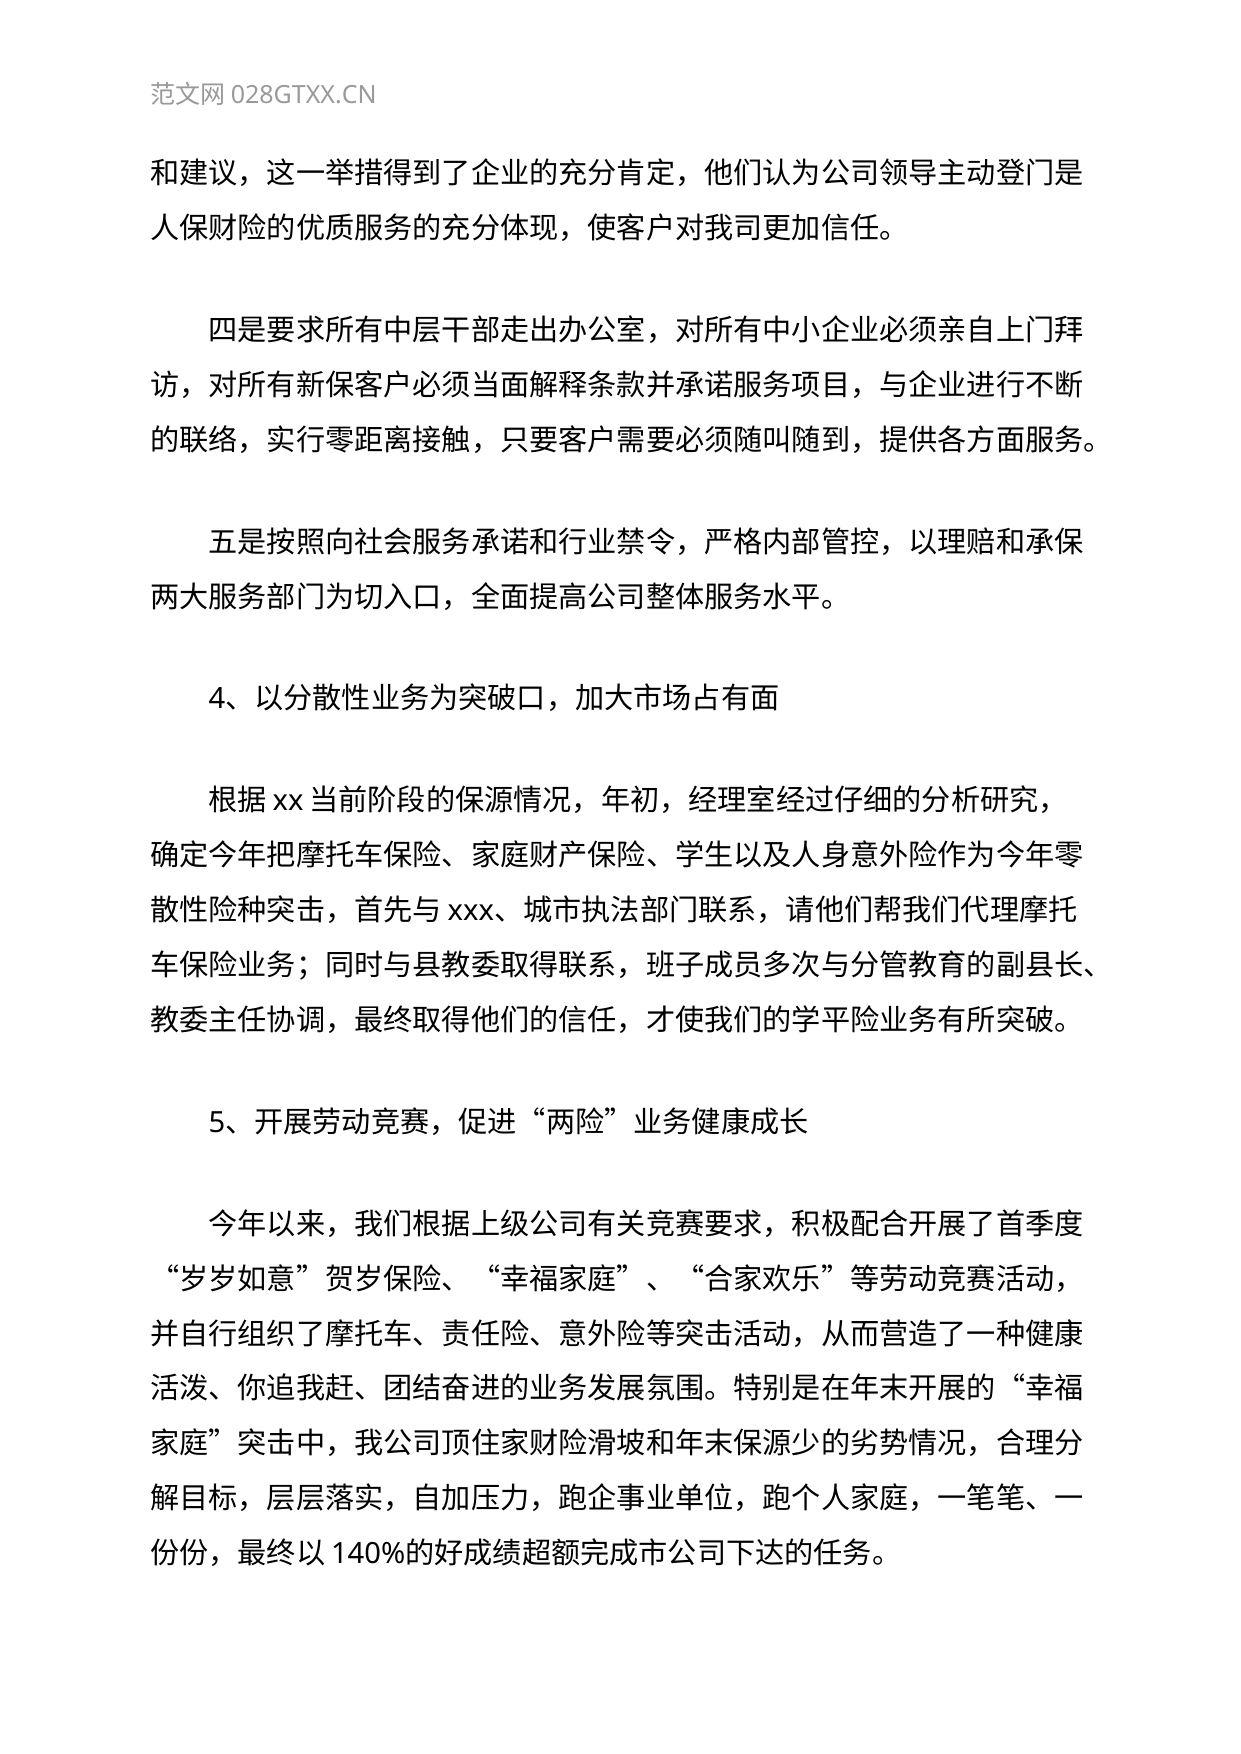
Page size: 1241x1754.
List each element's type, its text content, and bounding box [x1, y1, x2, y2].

text 今年以来，我们根据上级公司有关竞赛要求，积极配合开展了首季度“岁岁如意”贺岁保险、“幸福家庭”、“合家欢乐”等劳动竞赛活动，并自行组织了摩托车、责任险、意外险等突击活动，从而营造了一种健康活泼、你追我赶、团结奋进的业务发展氛围。特别是在年末开展的“幸福家庭”突击中，我公司顶住家财险滑坡和年末保源少的劣势情况，合理分解目标，层层落实，自加压力，跑企事业单位，跑个人家庭，一笔笔、一份份，最终以140%的好成绩超额完成市公司下达的任务。 [150, 1200, 1090, 1572]
text 四是要求所有中层干部走出办公室，对所有中小企业必须亲自上门拜访，对所有新保客户必须当面解释条款并承诺服务项目，与企业进行不断的联络，实行零距离接触，只要客户需要必须随叫随到，提供各方面服务。 [150, 307, 1090, 459]
text 4、以分散性业务为突破口，加大市场占有面 [150, 675, 1090, 717]
text 5、开展劳动竞赛，促进“两险”业务健康成长 [150, 1098, 1090, 1141]
text 根据xx当前阶段的保源情况，年初，经理室经过仔细的分析研究，确定今年把摩托车保险、家庭财产保险、学生以及人身意外险作为今年零散性险种突击，首先与xxx、城市执法部门联系，请他们帮我们代理摩托车保险业务；同时与县教委取得联系，班子成员多次与分管教育的副县长、教委主任协调，最终取得他们的信任，才使我们的学平险业务有所突破。 [150, 777, 1090, 1039]
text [150, 150, 1090, 247]
text 五是按照向社会服务承诺和行业禁令，严格内部管控，以理赔和承保两大服务部门为切入口，全面提高公司整体服务水平。 [150, 518, 1090, 615]
